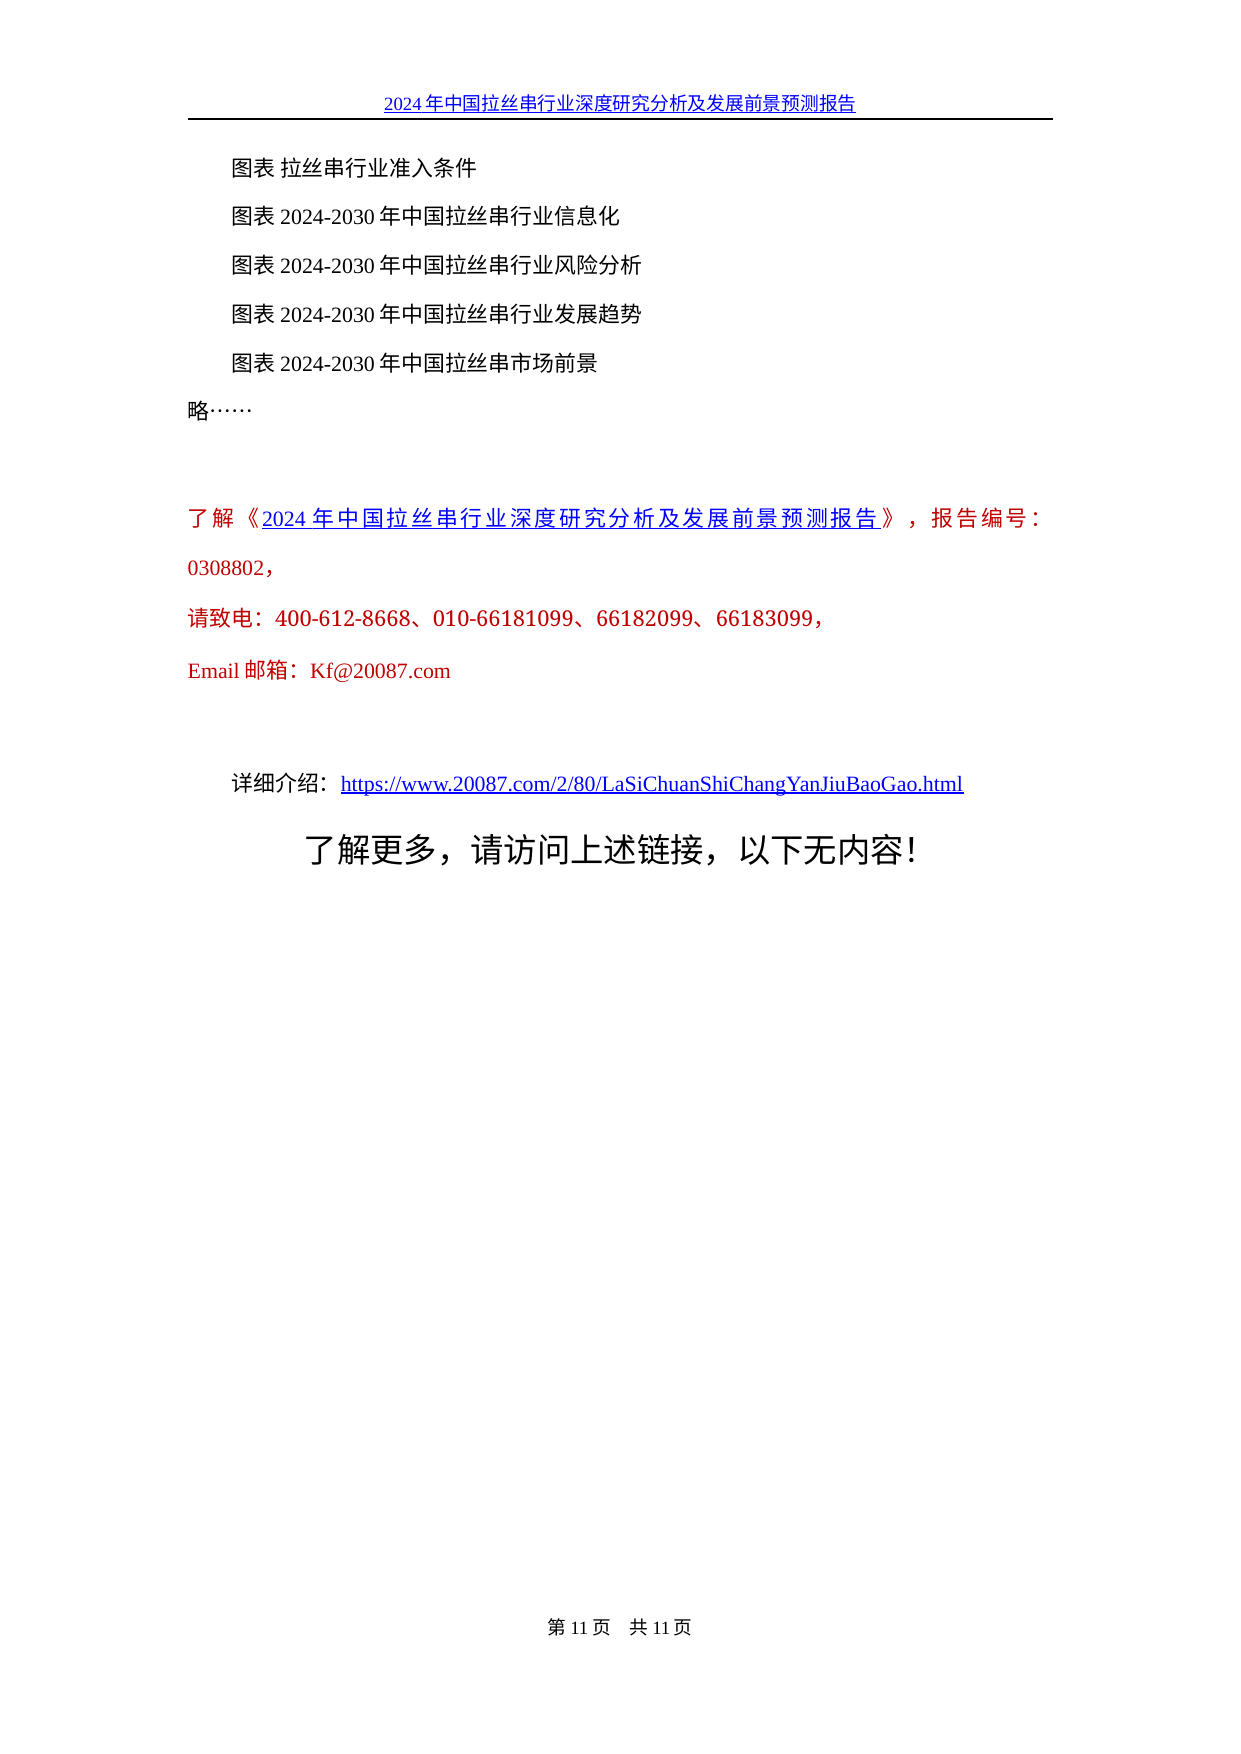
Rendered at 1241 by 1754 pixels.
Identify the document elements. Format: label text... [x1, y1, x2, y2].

text 详细介绍：https://www.20087.com/2/80/LaSiChuanShiChangYanJiuBaoGao.html [187, 765, 1053, 798]
text 请致电：400-612-8668、010-66181099、66182099、66183099， [187, 601, 1053, 633]
text Email邮箱：Kf@20087.com [187, 652, 1053, 685]
text 了解《2024年中国拉丝串行业深度研究分析及发展前景预测报告》，报告编号：0308802， [187, 500, 1053, 582]
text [187, 150, 1053, 426]
title 了解更多，请访问上述链接，以下无内容！ [187, 815, 1053, 880]
